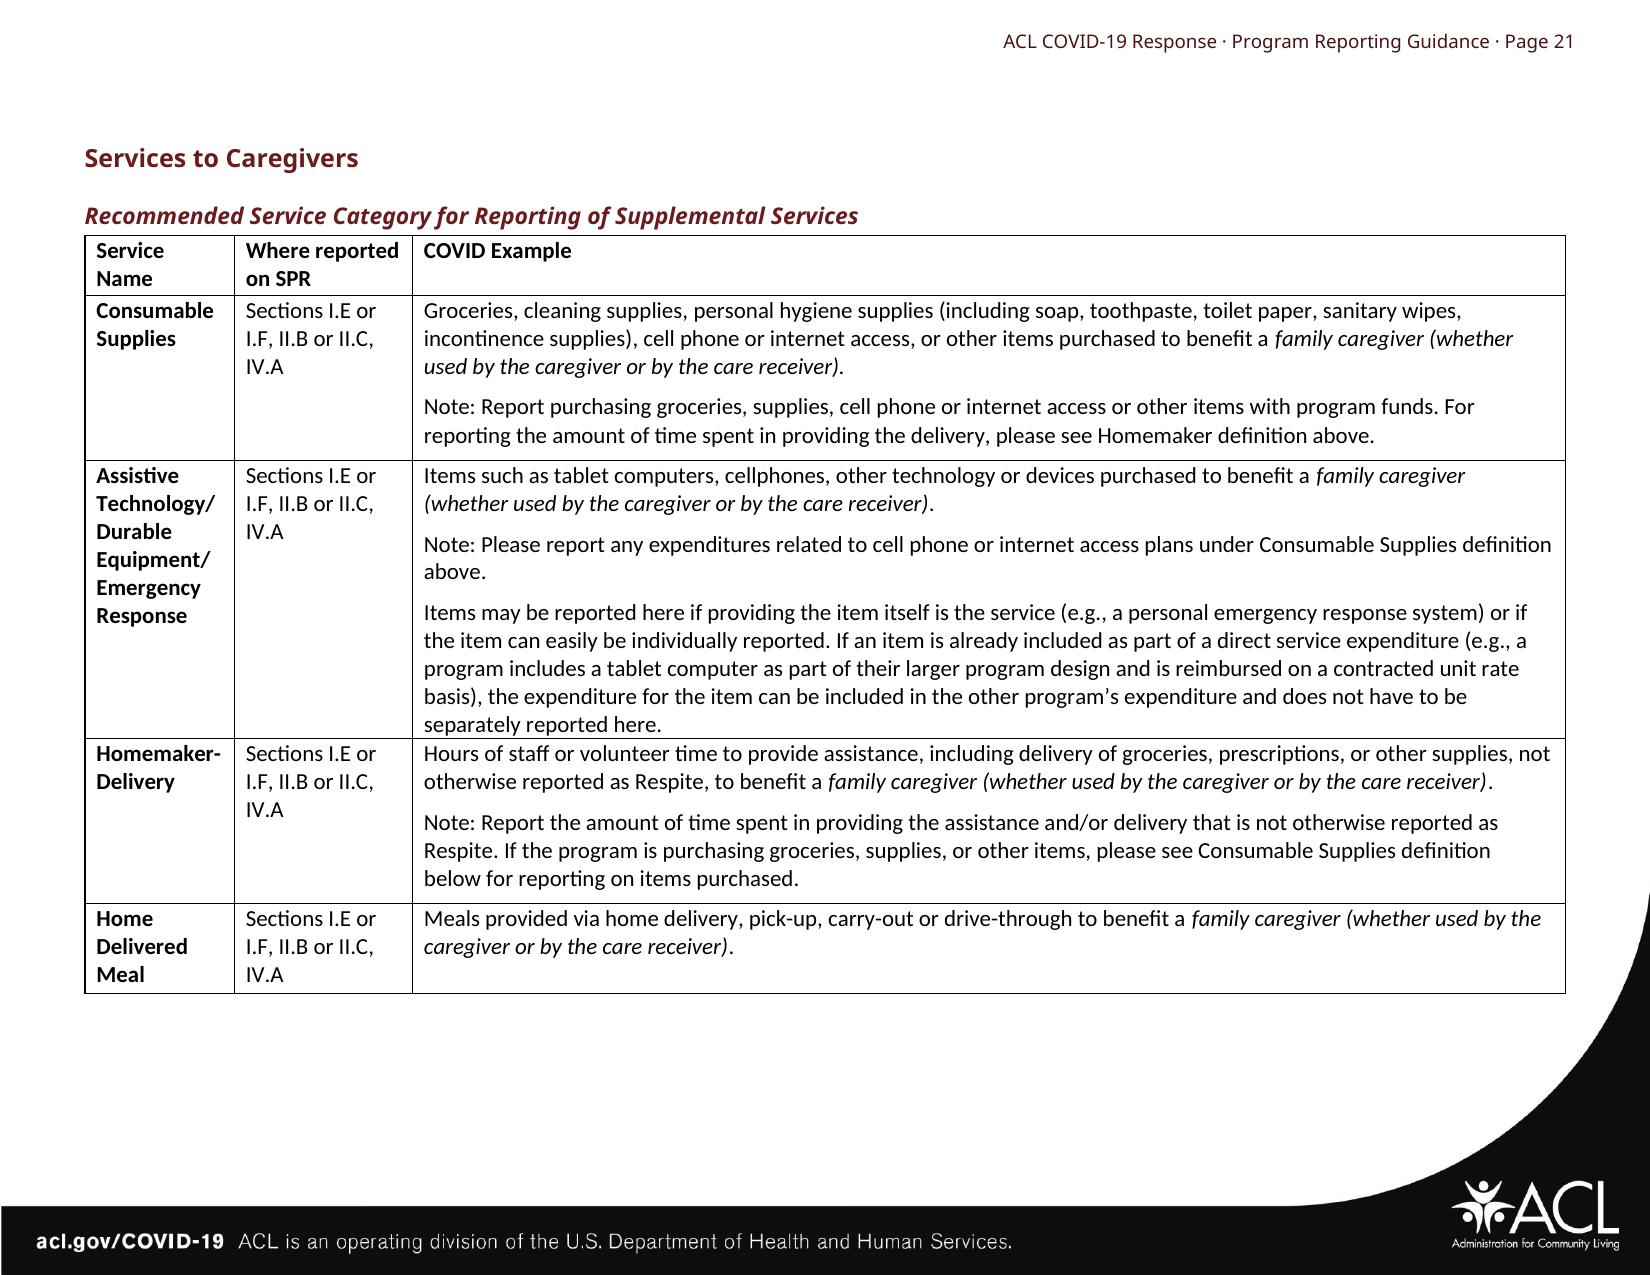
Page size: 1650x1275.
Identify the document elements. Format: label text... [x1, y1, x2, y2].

table_cell Items such as tablet computers, cellphones, other technology or devices purchased to benefit a family caregiver (whether used by the caregiver or by the care receiver). Note: Please report any expenditures related to cell phone or internet access plans under Consumable Supplies definition above. Items may be reported here if providing the item itself is the service (e.g., a personal emergency response system) or if the item can easily be individually reported. If an item is already included as part of a direct service expenditure (e.g., a program includes a tablet computer as part of their larger program design and is reimbursed on a contracted unit rate basis), the expenditure for the item can be included in the other program’s expenditure and does not have to be separately reported here. [413, 461, 1565, 738]
table_header COVID Example [413, 236, 1565, 295]
subtitle Recommended Service Category for Reporting of Supplemental Services [84, 200, 1575, 231]
table_header Where reported on SPR [235, 236, 412, 295]
table_cell Sections I.E or I.F, II.B or II.C, IV.A [235, 739, 412, 903]
subtitle Services to Caregivers [84, 141, 1575, 175]
table_header Service Name [86, 236, 234, 295]
table_cell Sections I.E or I.F, II.B or II.C, IV.A [235, 461, 412, 738]
picture [1, 852, 1650, 1275]
table_cell Sections I.E or I.F, II.B or II.C, IV.A [235, 904, 412, 993]
table_cell Sections I.E or I.F, II.B or II.C, IV.A [235, 296, 412, 460]
table_cell Hours of staff or volunteer time to provide assistance, including delivery of groceries, prescriptions, or other supplies, not otherwise reported as Respite, to benefit a family caregiver (whether used by the caregiver or by the care receiver). Note: Report the amount of time spent in providing the assistance and/or delivery that is not otherwise reported as Respite. If the program is purchasing groceries, supplies, or other items, please see Consumable Supplies definition below for reporting on items purchased. [413, 739, 1565, 903]
table_cell Home Delivered Meal [86, 904, 234, 993]
table_cell Groceries, cleaning supplies, personal hygiene supplies (including soap, toothpaste, toilet paper, sanitary wipes, incontinence supplies), cell phone or internet access, or other items purchased to benefit a family caregiver (whether used by the caregiver or by the care receiver). Note: Report purchasing groceries, supplies, cell phone or internet access or other items with program funds. For reporting the amount of time spent in providing the delivery, please see Homemaker definition above. [413, 296, 1565, 460]
table_cell Assistive Technology/ Durable Equipment/ Emergency Response [86, 461, 234, 738]
table_cell Consumable Supplies [86, 296, 234, 460]
table_cell Meals provided via home delivery, pick-up, carry-out or drive-through to benefit a family caregiver (whether used by the caregiver or by the care receiver). [413, 904, 1565, 993]
table_cell Homemaker-Delivery [86, 739, 234, 903]
